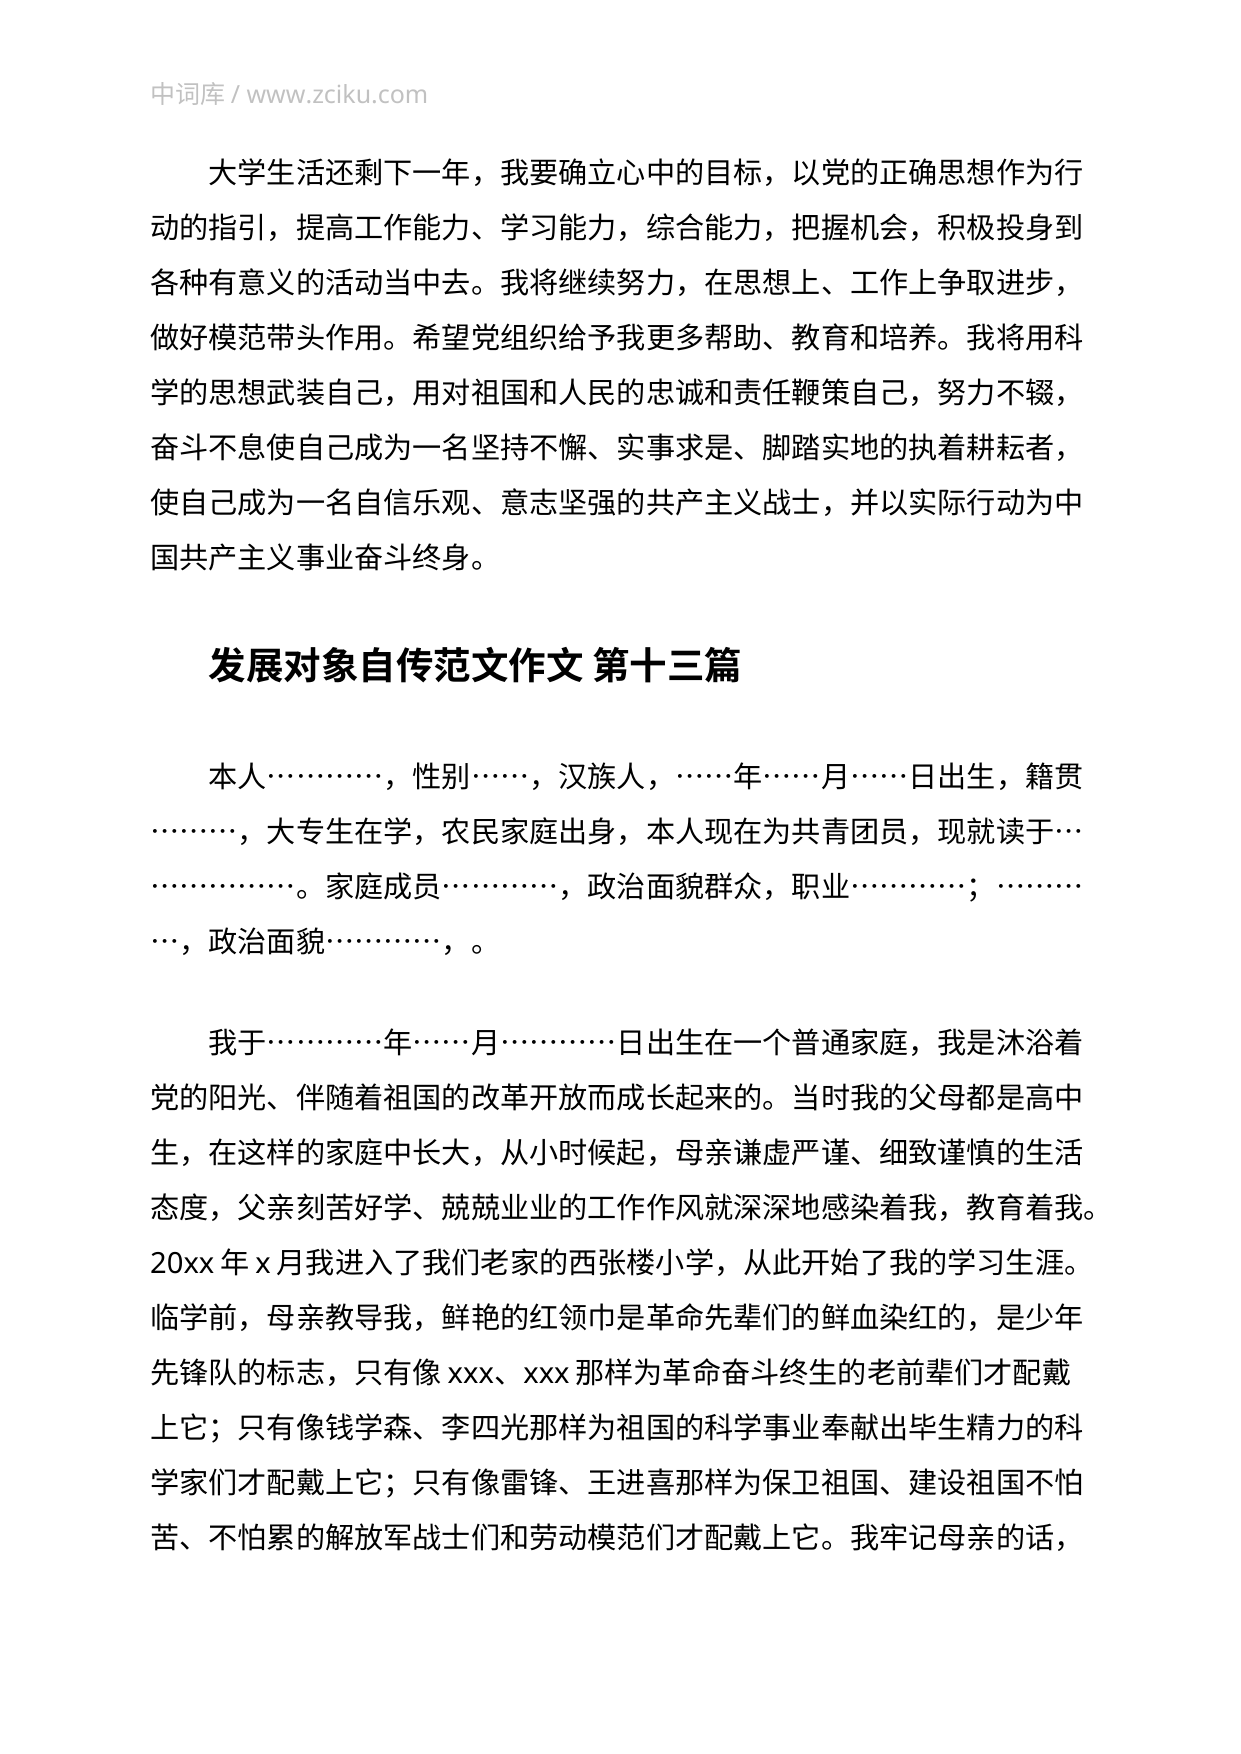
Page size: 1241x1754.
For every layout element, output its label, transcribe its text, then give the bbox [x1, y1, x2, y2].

text 发展对象自传范文作文 第十三篇 [150, 636, 1090, 690]
text 大学生活还剩下一年，我要确立心中的目标，以党的正确思想作为行动的指引，提高工作能力、学习能力，综合能力，把握机会，积极投身到各种有意义的活动当中去。我将继续努力，在思想上、工作上争取进步，做好模范带头作用。希望党组织给予我更多帮助、教育和培养。我将用科学的思想武装自己，用对祖国和人民的忠诚和责任鞭策自己，努力不辍，奋斗不息使自己成为一名坚持不懈、实事求是、脚踏实地的执着耕耘者，使自己成为一名自信乐观、意志坚强的共产主义战士，并以实际行动为中国共产主义事业奋斗终身。 [150, 150, 1090, 577]
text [150, 1020, 1090, 1556]
text 本人…………，性别……，汉族人，……年……月……日出生，籍贯………，大专生在学，农民家庭出身，本人现在为共青团员，现就读于………………。家庭成员…………，政治面貌群众，职业…………；…………，政治面貌…………，。 [150, 753, 1090, 960]
